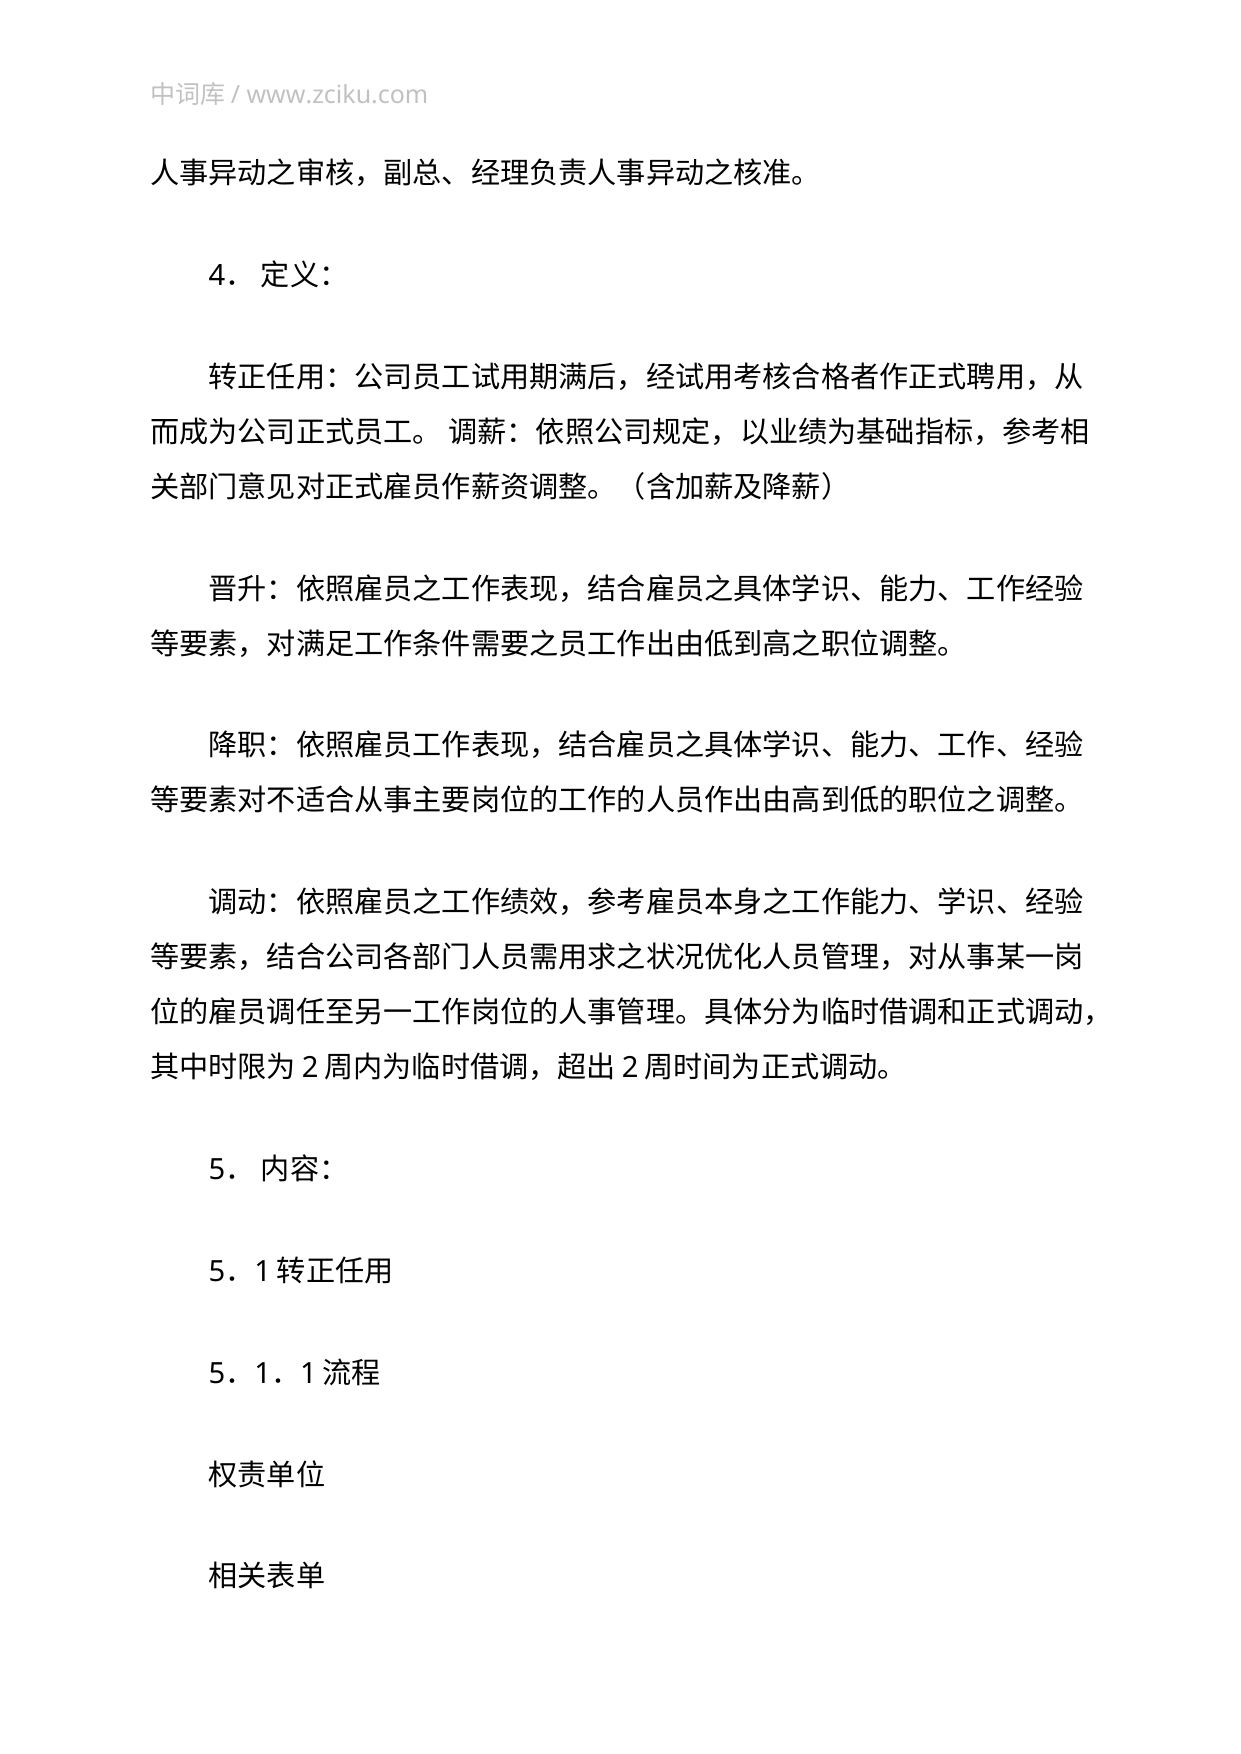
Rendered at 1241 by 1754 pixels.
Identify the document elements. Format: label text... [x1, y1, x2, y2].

text 5． 内容： [150, 1145, 1090, 1188]
text 4． 定义： [150, 252, 1090, 294]
text 晋升：依照雇员之工作表现，结合雇员之具体学识、能力、工作经验等要素，对满足工作条件需要之员工作出由低到高之职位调整。 [150, 565, 1090, 662]
text 相关表单 [150, 1553, 1090, 1595]
text 5．1转正任用 [150, 1247, 1090, 1290]
text 降职：依照雇员工作表现，结合雇员之具体学识、能力、工作、经验等要素对不适合从事主要岗位的工作的人员作出由高到低的职位之调整。 [150, 722, 1090, 819]
text 5．1．1流程 [150, 1349, 1090, 1392]
text 权责单位 [150, 1451, 1090, 1493]
text 转正任用：公司员工试用期满后，经试用考核合格者作正式聘用，从而成为公司正式员工。 调薪：依照公司规定，以业绩为基础指标，参考相关部门意见对正式雇员作薪资调整。（含加薪及降薪） [150, 354, 1090, 506]
text 调动：依照雇员之工作绩效，参考雇员本身之工作能力、学识、经验等要素，结合公司各部门人员需用求之状况优化人员管理，对从事某一岗位的雇员调任至另一工作岗位的人事管理。具体分为临时借调和正式调动，其中时限为2周内为临时借调，超出2周时间为正式调动。 [150, 879, 1090, 1086]
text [150, 150, 1090, 192]
